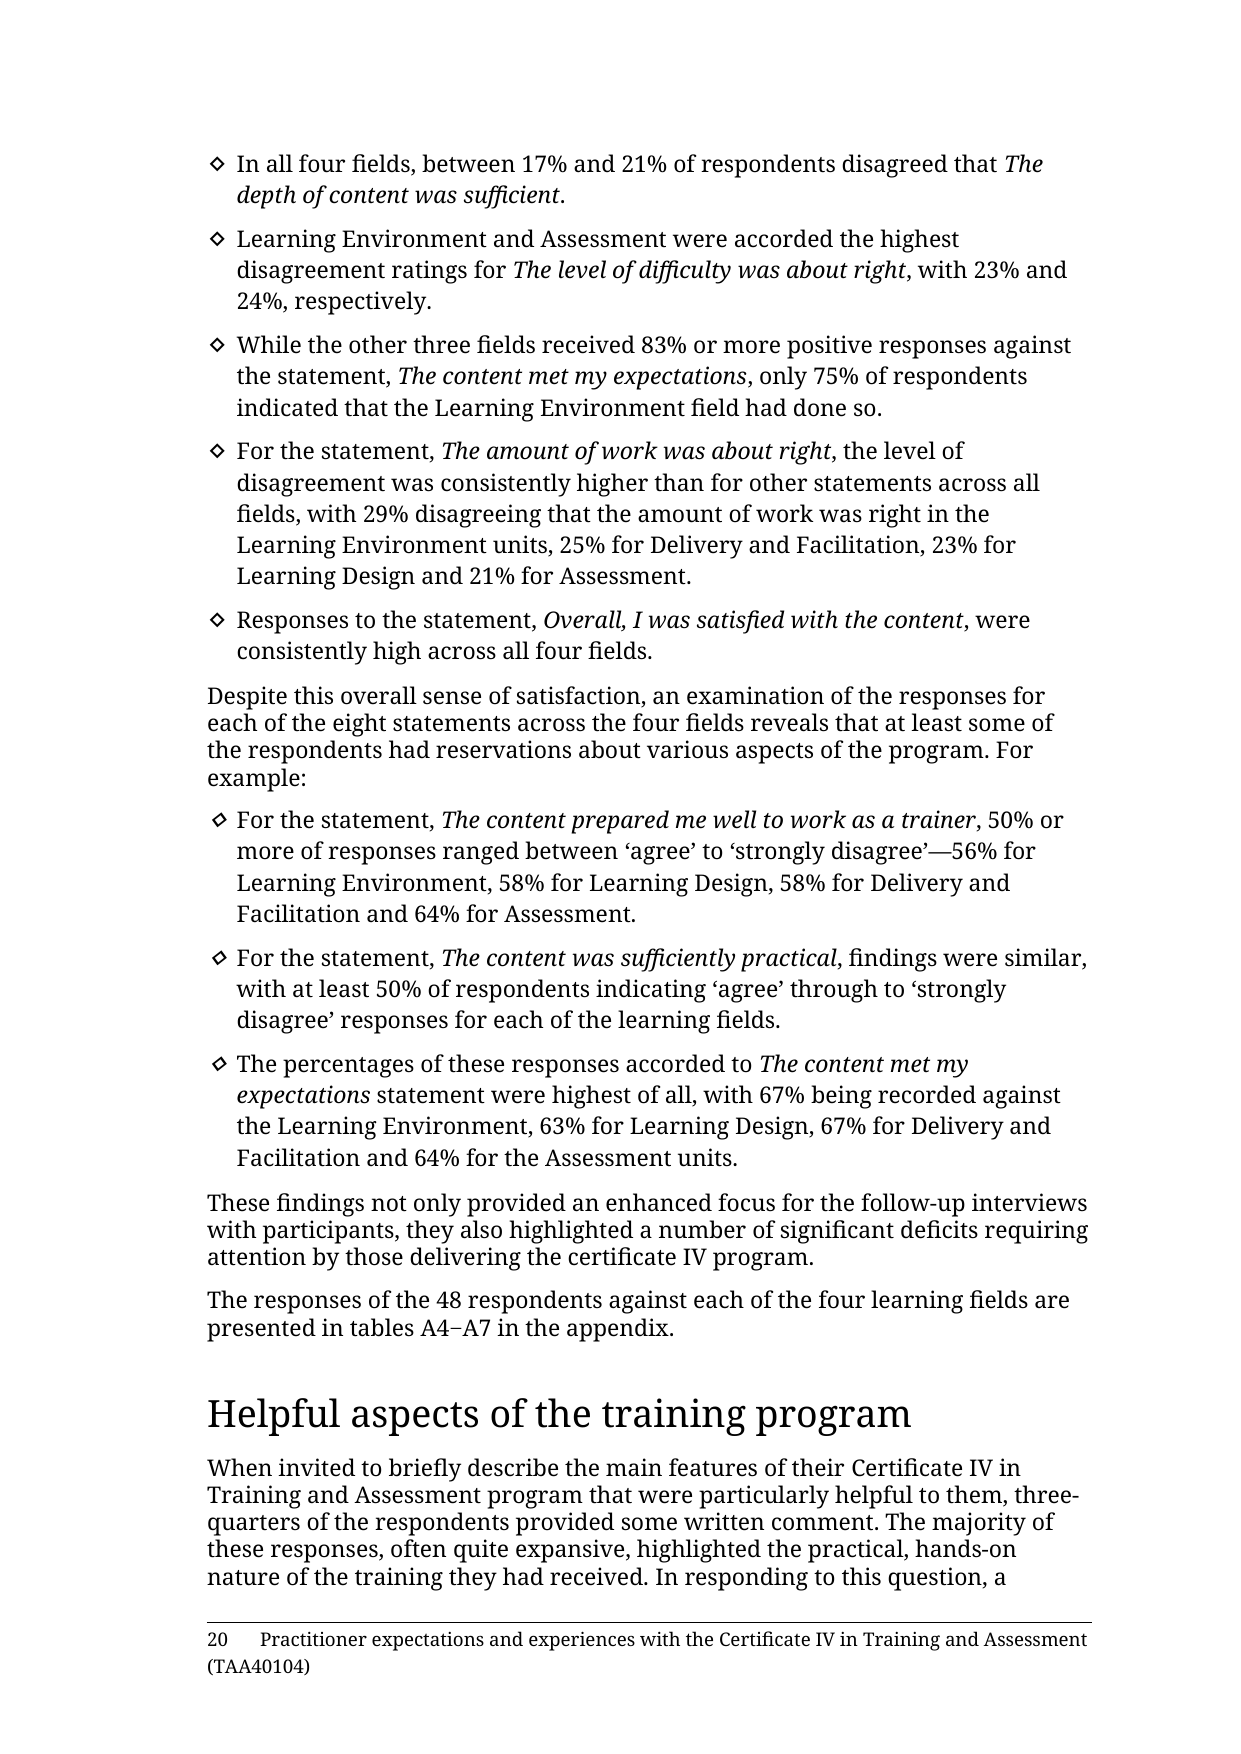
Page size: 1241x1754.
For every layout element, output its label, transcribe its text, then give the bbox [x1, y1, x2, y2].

text The responses of the 48 respondents against each of the four learning fields are presented in tables A4−A7 in the appendix. [207, 1287, 1092, 1341]
text For the statement, The content prepared me well to work as a trainer, 50% or more of responses ranged between ‘agree’ to ‘strongly disagree’—56% for Learning Environment, 58% for Learning Design, 58% for Delivery and Facilitation and 64% for Assessment. [207, 804, 1092, 929]
text For the statement, The content was sufficiently practical, findings were similar, with at least 50% of respondents indicating ‘agree’ through to ‘strongly disagree’ responses for each of the learning fields. [207, 941, 1092, 1035]
text While the other three fields received 83% or more positive responses against the statement, The content met my expectations, only 75% of respondents indicated that the Learning Environment field had done so. [207, 329, 1092, 423]
subtitle Helpful aspects of the training program [207, 1387, 1092, 1438]
text In all four fields, between 17% and 21% of respondents disagreed that The depth of content was sufficient. [207, 148, 1092, 210]
text The percentages of these responses accorded to The content met my expectations statement were highest of all, with 67% being recorded against the Learning Environment, 63% for Learning Design, 67% for Delivery and Facilitation and 64% for the Assessment units. [207, 1048, 1092, 1173]
text These findings not only provided an enhanced focus for the follow-up interviews with participants, they also highlighted a number of significant deficits requiring attention by those delivering the certificate IV program. [207, 1189, 1092, 1271]
text Responses to the statement, Overall, I was satisfied with the content, were consistently high across all four fields. [207, 604, 1092, 666]
text For the statement, The amount of work was about right, the level of disagreement was consistently higher than for other statements across all fields, with 29% disagreeing that the amount of work was right in the Learning Environment units, 25% for Delivery and Facilitation, 23% for Learning Design and 21% for Assessment. [207, 435, 1092, 591]
text Despite this overall sense of satisfaction, an examination of the responses for each of the eight statements across the four fields reveals that at least some of the respondents had reservations about various aspects of the program. For example: [207, 683, 1092, 791]
text Learning Environment and Assessment were accorded the highest disagreement ratings for The level of difficulty was about right, with 23% and 24%, respectively. [207, 223, 1092, 316]
